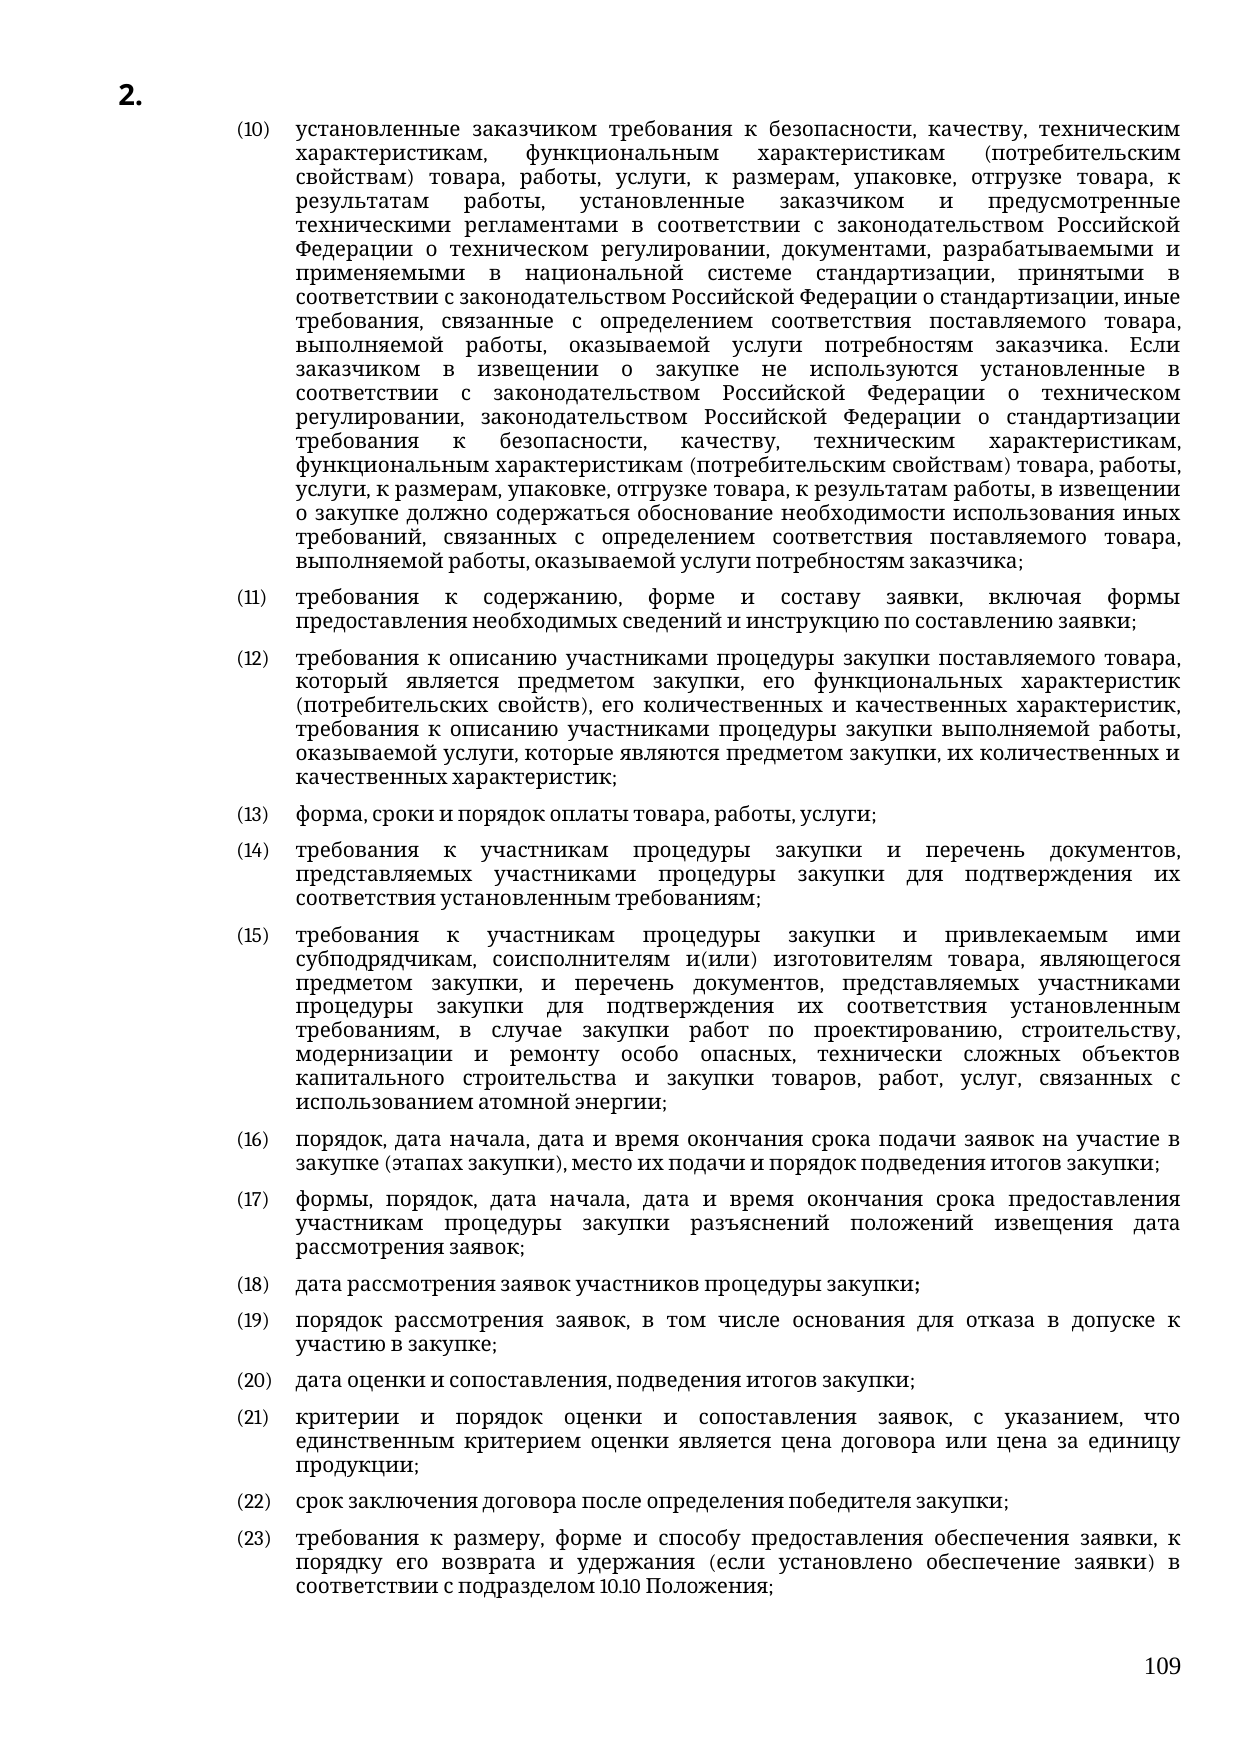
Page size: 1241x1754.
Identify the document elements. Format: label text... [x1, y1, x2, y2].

list требования к размеру, форме и способу предоставления обеспечения заявки, к порядку его возврата и удержания (если установлено обеспечение заявки) в соответствии с подразделом 10.10 Положения; [236, 1526, 1181, 1598]
list требования к описанию участниками процедуры закупки поставляемого товара, который является предметом закупки, его функциональных характеристик (потребительских свойств), его количественных и качественных характеристик, требования к описанию участниками процедуры закупки выполняемой работы, оказываемой услуги, которые являются предметом закупки, их количественных и качественных характеристик; [236, 646, 1181, 790]
list срок заключения договора после определения победителя закупки; [236, 1490, 1181, 1514]
list форма, сроки и порядок оплаты товара, работы, услуги; [236, 802, 1181, 826]
list требования к участникам процедуры закупки и привлекаемым ими субподрядчикам, соисполнителям и(или) изготовителям товара, являющегося предметом закупки, и перечень документов, представляемых участниками процедуры закупки для подтверждения их соответствия установленным требованиям, в случае закупки работ по проектированию, строительству, модернизации и ремонту особо опасных, технически сложных объектов капитального строительства и закупки товаров, работ, услуг, связанных с использованием атомной энергии; [236, 923, 1181, 1115]
list формы, порядок, дата начала, дата и время окончания срока предоставления участникам процедуры закупки разъяснений положений извещения дата рассмотрения заявок; [236, 1188, 1181, 1260]
list дата рассмотрения заявок участников процедуры закупки; [236, 1272, 1181, 1296]
list критерии и порядок оценки и сопоставления заявок, с указанием, что единственным критерием оценки является цена договора или цена за единицу продукции; [236, 1406, 1181, 1477]
list требования к содержанию, форме и составу заявки, включая формы предоставления необходимых сведений и инструкцию по составлению заявки; [236, 586, 1181, 634]
list установленные заказчиком требования к безопасности, качеству, техническим характеристикам, функциональным характеристикам (потребительским свойствам) товара, работы, услуги, к размерам, упаковке, отгрузке товара, к результатам работы, установленные заказчиком и предусмотренные техническими регламентами в соответствии с законодательством Российской Федерации о техническом регулировании, документами, разрабатываемыми и применяемыми в национальной системе стандартизации, принятыми в соответствии с законодательством Российской Федерации о стандартизации, иные требования, связанные с определением соответствия поставляемого товара, выполняемой работы, оказываемой услуги потребностям заказчика. Если заказчиком в извещении о закупке не используются установленные в соответствии с законодательством Российской Федерации о техническом регулировании, законодательством Российской Федерации о стандартизации требования к безопасности, качеству, техническим характеристикам, функциональным характеристикам (потребительским свойствам) товара, работы, услуги, к размерам, упаковке, отгрузке товара, к результатам работы, в извещении о закупке должно содержаться обоснование необходимости использования иных требований, связанных с определением соответствия поставляемого товара, выполняемой работы, оказываемой услуги потребностям заказчика; [236, 118, 1181, 573]
list дата оценки и сопоставления, подведения итогов закупки; [236, 1369, 1181, 1393]
list требования к участникам процедуры закупки и перечень документов, представляемых участниками процедуры закупки для подтверждения их соответствия установленным требованиям; [236, 839, 1181, 911]
list порядок, дата начала, дата и время окончания срока подачи заявок на участие в закупке (этапах закупки), место их подачи и порядок подведения итогов закупки; [236, 1127, 1181, 1175]
list порядок рассмотрения заявок, в том числе основания для отказа в допуске к участию в закупке; [236, 1309, 1181, 1357]
